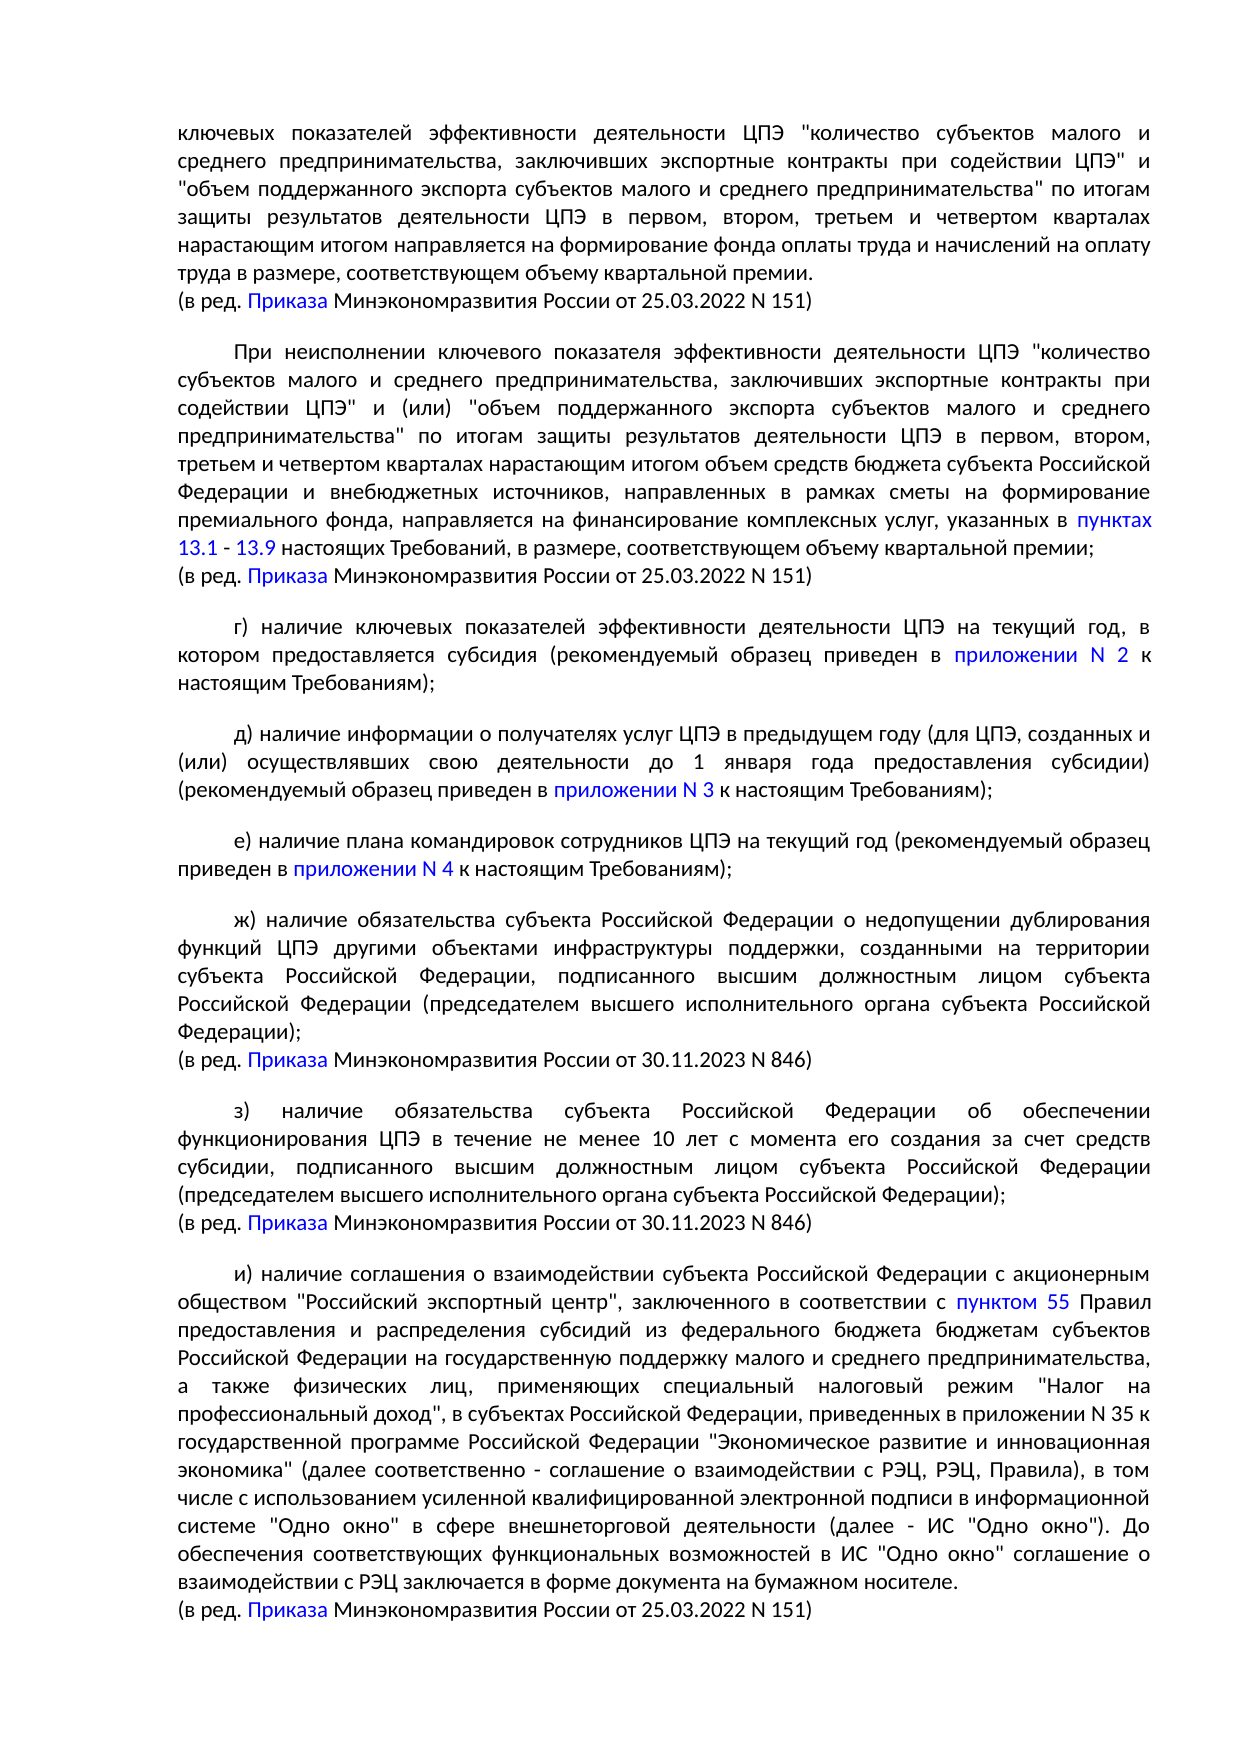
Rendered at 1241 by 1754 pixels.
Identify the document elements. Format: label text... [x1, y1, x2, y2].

text ж) наличие обязательства субъекта Российской Федерации о недопущении дублирования функций ЦПЭ другими объектами инфраструктуры поддержки, созданными на территории субъекта Российской Федерации, подписанного высшим должностным лицом субъекта Российской Федерации (председателем высшего исполнительного органа субъекта Российской Федерации); [177, 905, 1152, 1045]
text (в ред. Приказа Минэкономразвития России от 25.03.2022 N 151) [177, 1596, 1152, 1623]
text г) наличие ключевых показателей эффективности деятельности ЦПЭ на текущий год, в котором предоставляется субсидия (рекомендуемый образец приведен в приложении N 2 к настоящим Требованиям); [177, 612, 1152, 696]
text (в ред. Приказа Минэкономразвития России от 25.03.2022 N 151) [177, 561, 1152, 589]
text (в ред. Приказа Минэкономразвития России от 30.11.2023 N 846) [177, 1045, 1152, 1073]
text (в ред. Приказа Минэкономразвития России от 30.11.2023 N 846) [177, 1208, 1152, 1236]
text и) наличие соглашения о взаимодействии субъекта Российской Федерации с акционерным обществом "Российский экспортный центр", заключенного в соответствии с пунктом 55 Правил предоставления и распределения субсидий из федерального бюджета бюджетам субъектов Российской Федерации на государственную поддержку малого и среднего предпринимательства, а также физических лиц, применяющих специальный налоговый режим "Налог на профессиональный доход", в субъектах Российской Федерации, приведенных в приложении N 35 к государственной программе Российской Федерации "Экономическое развитие и инновационная экономика" (далее соответственно - соглашение о взаимодействии с РЭЦ, РЭЦ, Правила), в том числе с использованием усиленной квалифицированной электронной подписи в информационной системе "Одно окно" в сфере внешнеторговой деятельности (далее - ИС "Одно окно"). До обеспечения соответствующих функциональных возможностей в ИС "Одно окно" соглашение о взаимодействии с РЭЦ заключается в форме документа на бумажном носителе. [177, 1259, 1152, 1596]
text При неисполнении ключевого показателя эффективности деятельности ЦПЭ "количество субъектов малого и среднего предпринимательства, заключивших экспортные контракты при содействии ЦПЭ" и (или) "объем поддержанного экспорта субъектов малого и среднего предпринимательства" по итогам защиты результатов деятельности ЦПЭ в первом, втором, третьем и четвертом кварталах нарастающим итогом объем средств бюджета субъекта Российской Федерации и внебюджетных источников, направленных в рамках сметы на формирование премиального фонда, направляется на финансирование комплексных услуг, указанных в пунктах 13.1 - 13.9 настоящих Требований, в размере, соответствующем объему квартальной премии; [177, 337, 1152, 561]
text (в ред. Приказа Минэкономразвития России от 25.03.2022 N 151) [177, 286, 1152, 314]
text з) наличие обязательства субъекта Российской Федерации об обеспечении функционирования ЦПЭ в течение не менее 10 лет с момента его создания за счет средств субсидии, подписанного высшим должностным лицом субъекта Российской Федерации (председателем высшего исполнительного органа субъекта Российской Федерации); [177, 1096, 1152, 1208]
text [177, 118, 1152, 286]
text д) наличие информации о получателях услуг ЦПЭ в предыдущем году (для ЦПЭ, созданных и (или) осуществлявших свою деятельности до 1 января года предоставления субсидии) (рекомендуемый образец приведен в приложении N 3 к настоящим Требованиям); [177, 719, 1152, 803]
text е) наличие плана командировок сотрудников ЦПЭ на текущий год (рекомендуемый образец приведен в приложении N 4 к настоящим Требованиям); [177, 826, 1152, 882]
